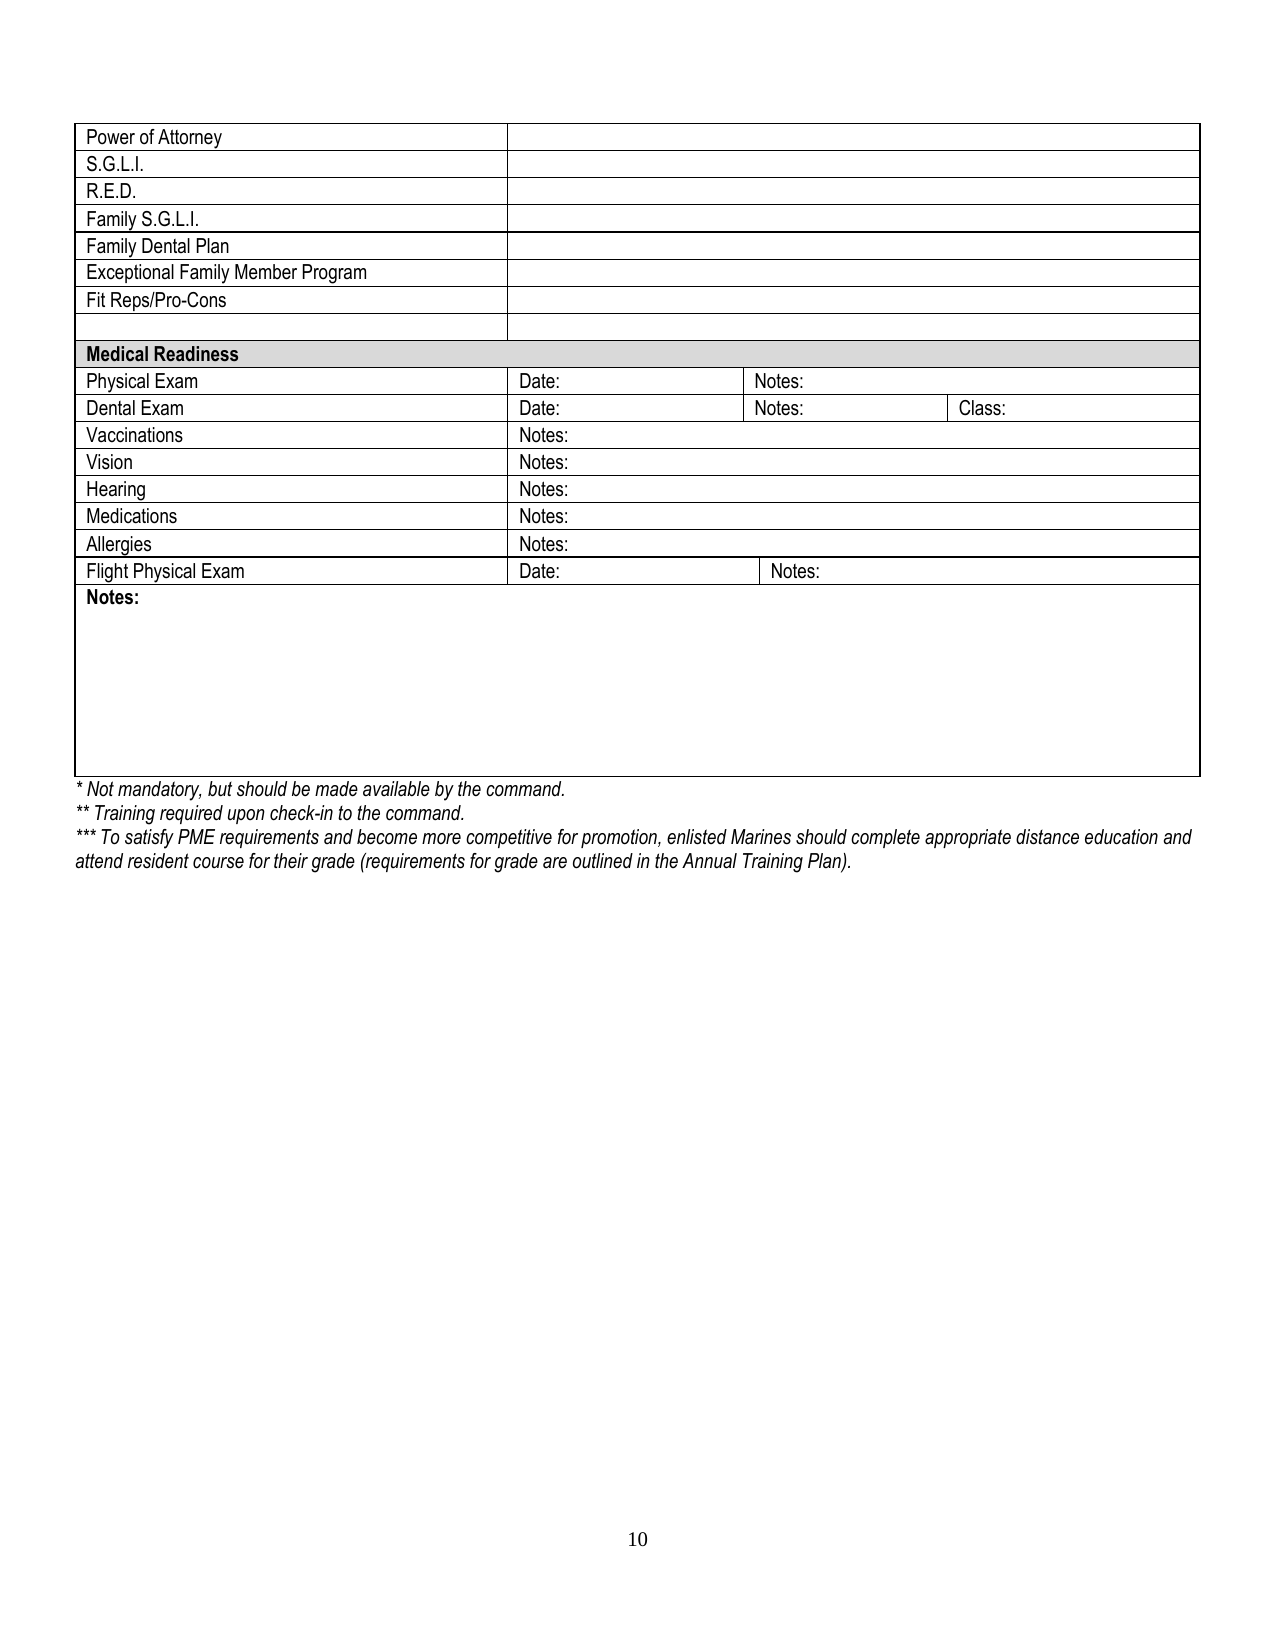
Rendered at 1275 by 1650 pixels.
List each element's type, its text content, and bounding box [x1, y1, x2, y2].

table_cell Hearing [76, 476, 507, 502]
table_cell Dental Exam [76, 395, 507, 421]
table_cell [508, 151, 1199, 177]
table_cell [508, 233, 1199, 258]
table_cell Date: [508, 395, 743, 421]
table_cell Date: [508, 558, 759, 583]
table_cell [508, 205, 1199, 231]
table_cell [508, 178, 1199, 204]
text *** To satisfy PME requirements and become more competitive for promotion, enlisted Marines should complete appropriate distance education and attend resident course for their grade (requirements for grade are outlined in the Annual Training Plan). [75, 825, 1200, 873]
text ** Training required upon check-in to the command. [75, 801, 1200, 825]
table_cell Physical Exam [76, 368, 507, 394]
table_cell Date: [508, 368, 743, 394]
table_cell R.E.D. [76, 178, 507, 204]
table_cell [508, 314, 1199, 340]
table_cell [508, 124, 1199, 150]
table_cell Vaccinations [76, 422, 507, 448]
table_cell Notes: [508, 449, 1199, 475]
table_cell Notes: [744, 368, 1199, 394]
table_cell Allergies [76, 530, 507, 556]
table_cell [508, 260, 1199, 286]
table_cell [76, 314, 507, 340]
table_cell Fit Reps/Pro-Cons [76, 287, 507, 313]
table_cell Notes: [508, 422, 1199, 448]
table_cell Notes: [508, 530, 1199, 556]
table_cell Family Dental Plan [76, 233, 507, 258]
table_cell Class: [948, 395, 1199, 421]
table_cell Flight Physical Exam [76, 558, 507, 583]
table_cell S.G.L.I. [76, 151, 507, 177]
table_cell Vision [76, 449, 507, 475]
table_cell Medications [76, 503, 507, 529]
table_cell Notes: [76, 585, 1199, 776]
text * Not mandatory, but should be made available by the command. [75, 777, 1200, 801]
table_cell Medical Readiness [76, 341, 1199, 367]
table_cell Notes: [508, 476, 1199, 502]
table_cell Notes: [744, 395, 947, 421]
table_cell Notes: [508, 503, 1199, 529]
table_cell Notes: [760, 558, 1199, 583]
table_cell [508, 287, 1199, 313]
table_cell Power of Attorney [76, 124, 507, 150]
table_cell Family S.G.L.I. [76, 205, 507, 231]
table_cell Exceptional Family Member Program [76, 260, 507, 286]
